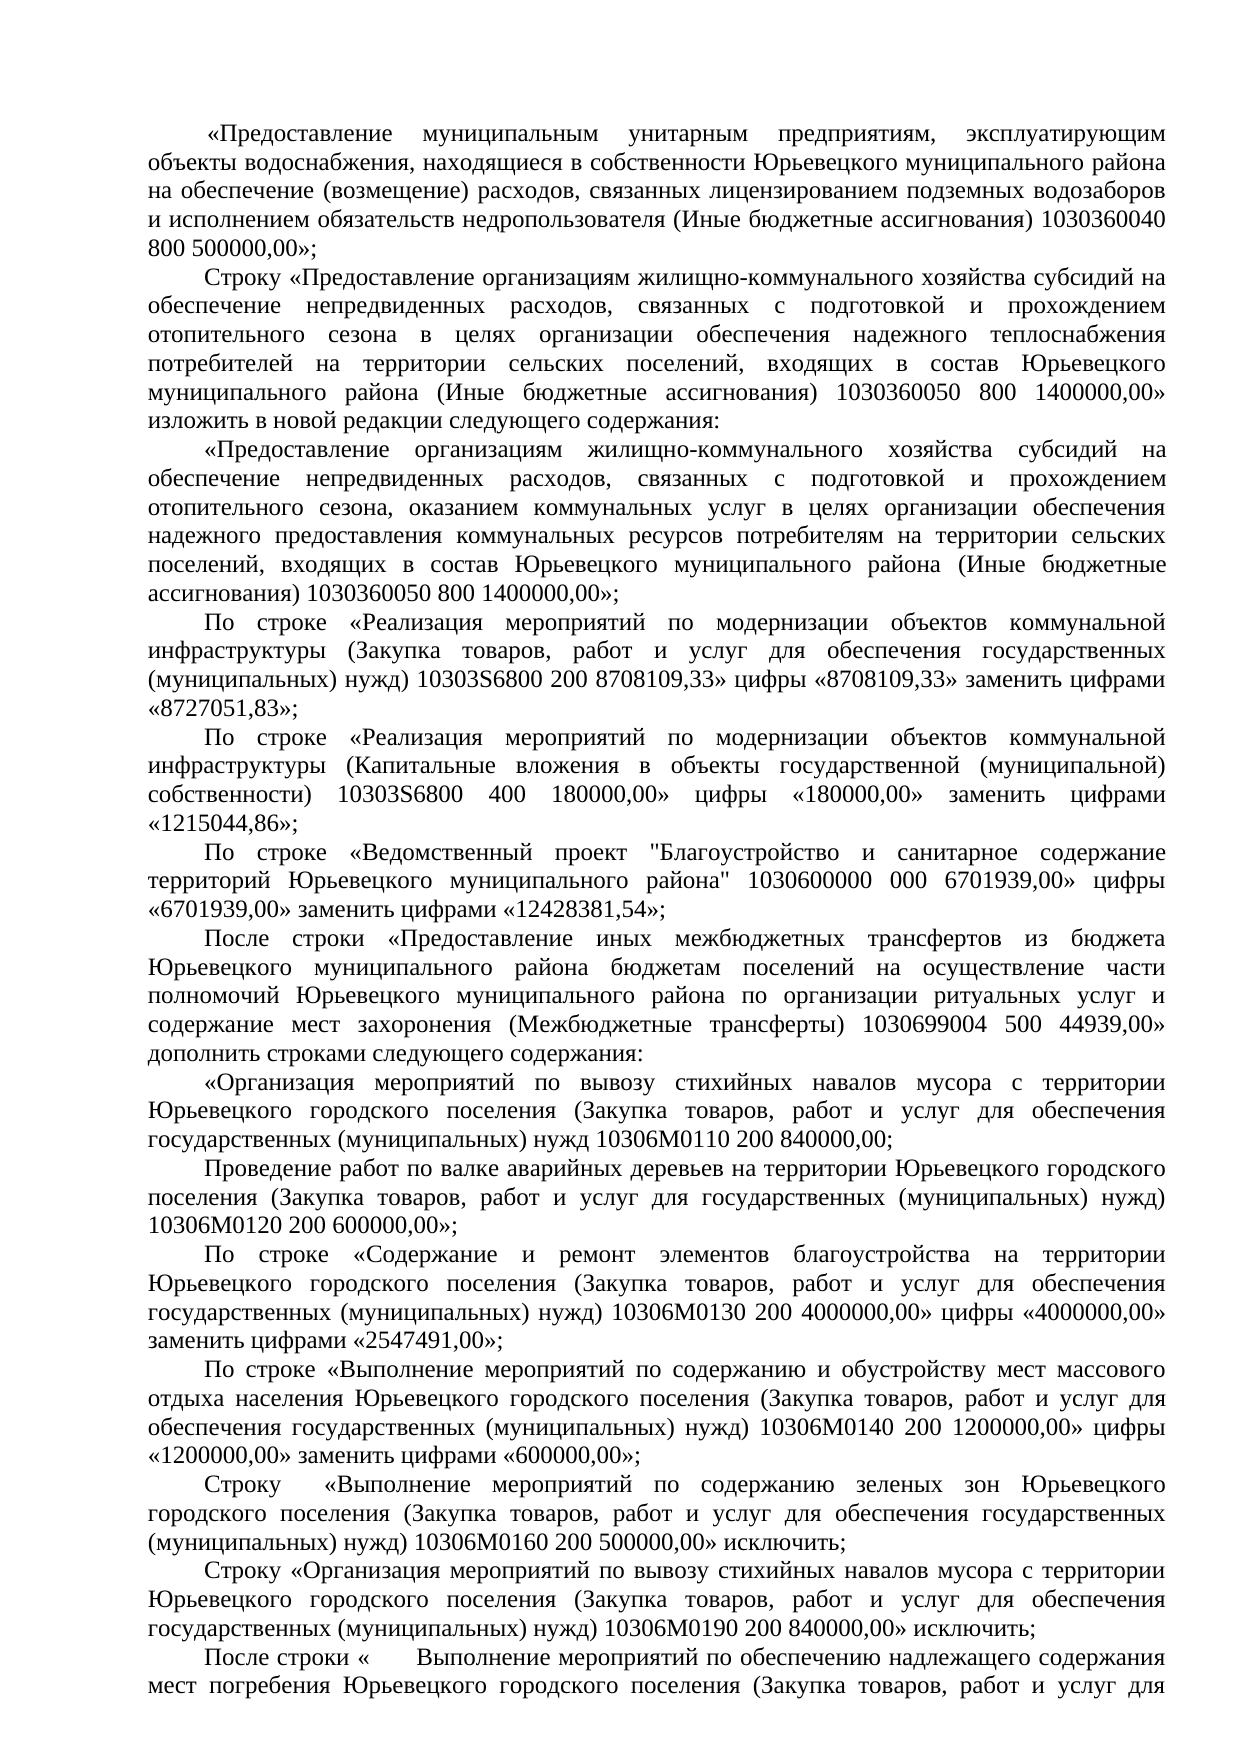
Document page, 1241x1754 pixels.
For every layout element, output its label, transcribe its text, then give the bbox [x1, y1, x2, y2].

text «Организация мероприятий по вывозу стихийных навалов мусора с территории Юрьевецкого городского поселения (Закупка товаров, работ и услуг для обеспечения государственных (муниципальных) нужд 10306М0110 200 840000,00; [148, 1067, 1167, 1153]
text По строке «Содержание и ремонт элементов благоустройства на территории Юрьевецкого городского поселения (Закупка товаров, работ и услуг для обеспечения государственных (муниципальных) нужд) 10306М0130 200 4000000,00» цифры «4000000,00» заменить цифрами «2547491,00»; [148, 1239, 1167, 1354]
text Строку «Выполнение мероприятий по содержанию зеленых зон Юрьевецкого городского поселения (Закупка товаров, работ и услуг для обеспечения государственных (муниципальных) нужд) 10306М0160 200 500000,00» исключить; [148, 1469, 1167, 1556]
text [148, 1642, 1167, 1699]
text Строку «Предоставление организациям жилищно-коммунального хозяйства субсидий на обеспечение непредвиденных расходов, связанных с подготовкой и прохождением отопительного сезона в целях организации обеспечения надежного теплоснабжения потребителей на территории сельских поселений, входящих в состав Юрьевецкого муниципального района (Иные бюджетные ассигнования) 1030360050 800 1400000,00» изложить в новой редакции следующего содержания: [148, 262, 1167, 434]
text «Предоставление муниципальным унитарным предприятиям, эксплуатирующим объекты водоснабжения, находящиеся в собственности Юрьевецкого муниципального района на обеспечение (возмещение) расходов, связанных лицензированием подземных водозаборов и исполнением обязательств недропользователя (Иные бюджетные ассигнования) 1030360040 800 500000,00»; [148, 118, 1167, 262]
text После строки «Предоставление иных межбюджетных трансфертов из бюджета Юрьевецкого муниципального района бюджетам поселений на осуществление части полномочий Юрьевецкого муниципального района по организации ритуальных услуг и содержание мест захоронения (Межбюджетные трансферты) 1030699004 500 44939,00» дополнить строками следующего содержания: [148, 923, 1167, 1067]
text По строке «Выполнение мероприятий по содержанию и обустройству мест массового отдыха населения Юрьевецкого городского поселения (Закупка товаров, работ и услуг для обеспечения государственных (муниципальных) нужд) 10306М0140 200 1200000,00» цифры «1200000,00» заменить цифрами «600000,00»; [148, 1354, 1167, 1469]
text По строке «Ведомственный проект "Благоустройство и санитарное содержание территорий Юрьевецкого муниципального района" 1030600000 000 6701939,00» цифры «6701939,00» заменить цифрами «12428381,54»; [148, 837, 1167, 923]
text По строке «Реализация мероприятий по модернизации объектов коммунальной инфраструктуры (Капитальные вложения в объекты государственной (муниципальной) собственности) 10303S6800 400 180000,00» цифры «180000,00» заменить цифрами «1215044,86»; [148, 722, 1167, 837]
text Проведение работ по валке аварийных деревьев на территории Юрьевецкого городского поселения (Закупка товаров, работ и услуг для государственных (муниципальных) нужд) 10306М0120 200 600000,00»; [148, 1153, 1167, 1239]
text По строке «Реализация мероприятий по модернизации объектов коммунальной инфраструктуры (Закупка товаров, работ и услуг для обеспечения государственных (муниципальных) нужд) 10303S6800 200 8708109,33» цифры «8708109,33» заменить цифрами «8727051,83»; [148, 607, 1167, 722]
text «Предоставление организациям жилищно-коммунального хозяйства субсидий на обеспечение непредвиденных расходов, связанных с подготовкой и прохождением отопительного сезона, оказанием коммунальных услуг в целях организации обеспечения надежного предоставления коммунальных ресурсов потребителям на территории сельских поселений, входящих в состав Юрьевецкого муниципального района (Иные бюджетные ассигнования) 1030360050 800 1400000,00»; [148, 434, 1167, 607]
text Строку «Организация мероприятий по вывозу стихийных навалов мусора с территории Юрьевецкого городского поселения (Закупка товаров, работ и услуг для обеспечения государственных (муниципальных) нужд) 10306М0190 200 840000,00» исключить; [148, 1556, 1167, 1642]
